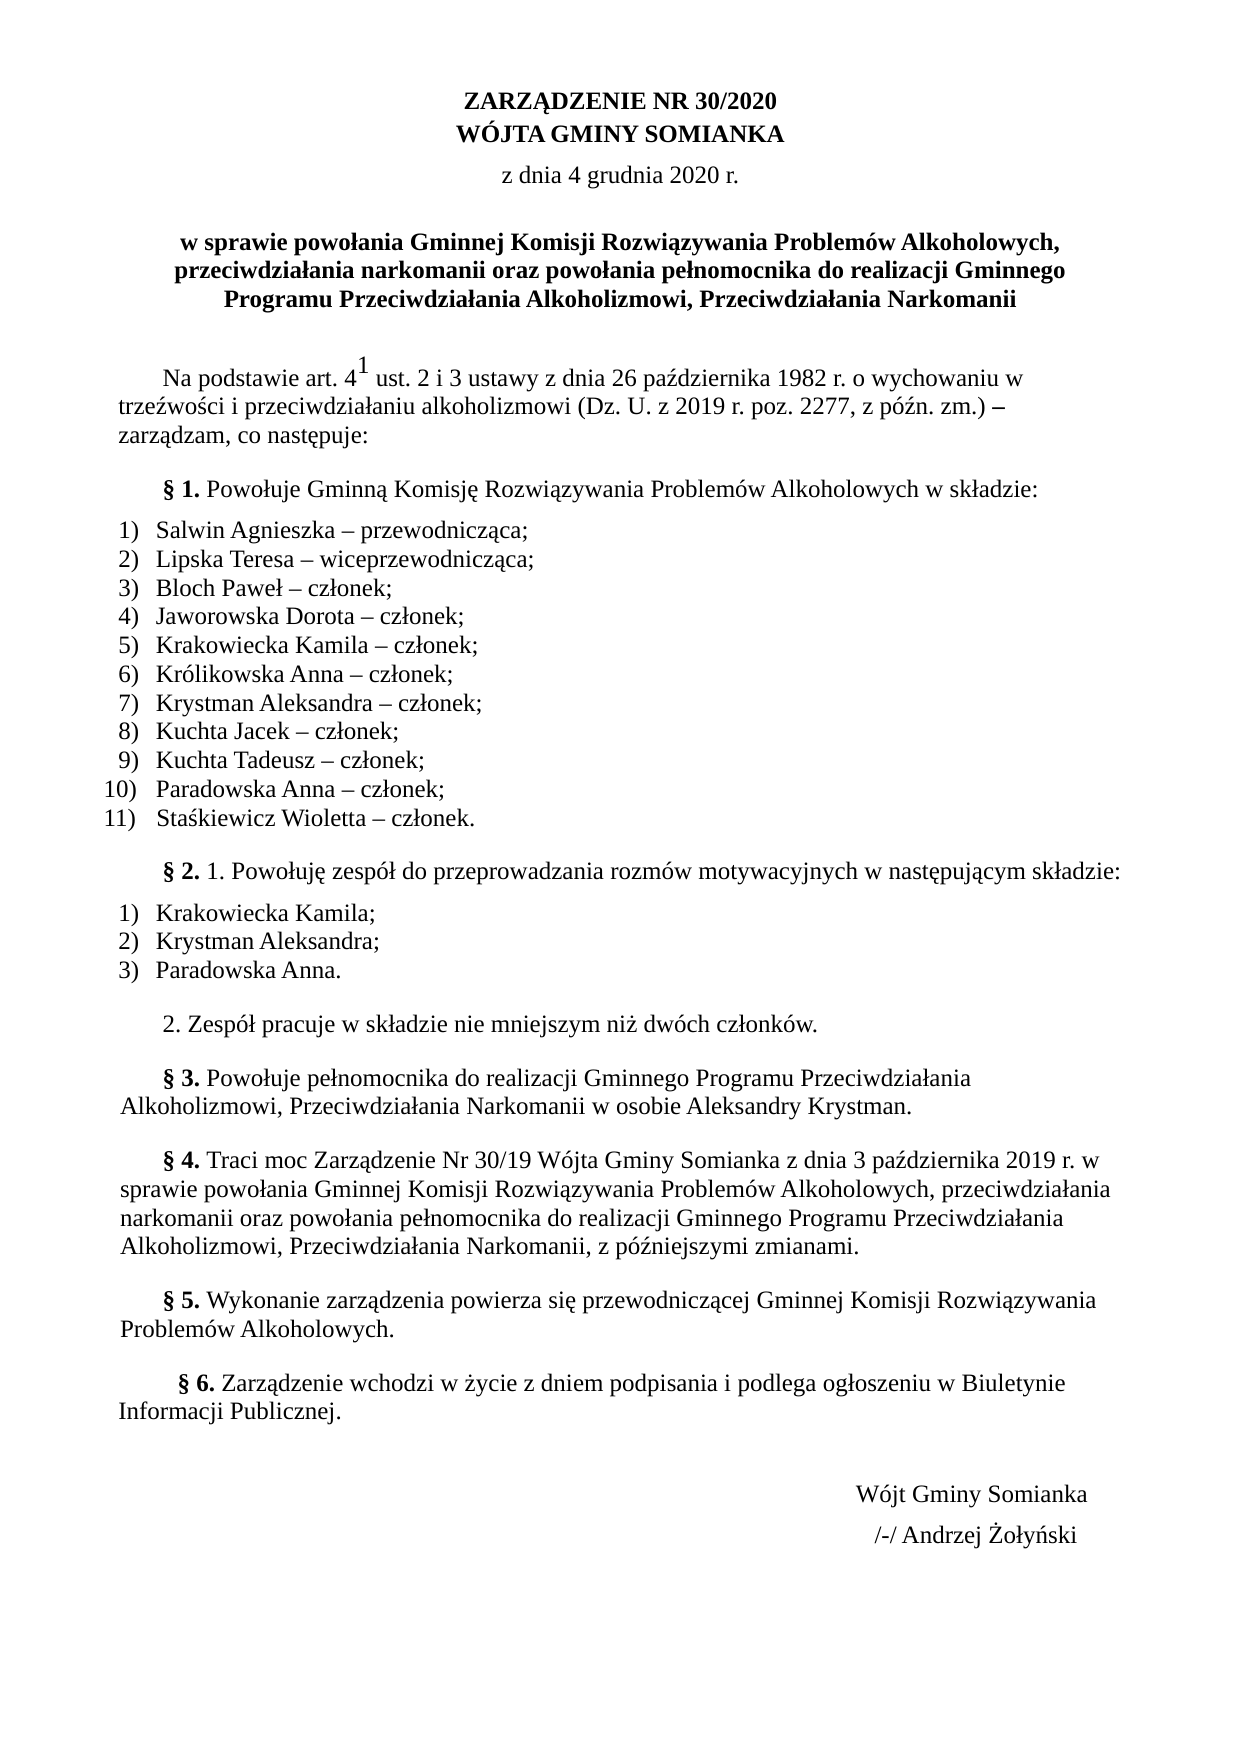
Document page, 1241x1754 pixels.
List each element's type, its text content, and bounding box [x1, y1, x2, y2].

list Królikowska Anna – członek; [118, 659, 1122, 688]
text § 2. 1. Powołuję zespół do przeprowadzania rozmów motywacyjnych w następującym składzie: [118, 856, 1122, 885]
text z dnia 4 grudnia 2020 r. [118, 161, 1122, 189]
list Bloch Paweł – członek; [118, 573, 1122, 601]
list Krystman Aleksandra – członek; [118, 688, 1122, 716]
text § 6. Zarządzenie wchodzi w życie z dniem podpisania i podlega ogłoszeniu w Biuletynie Informacji Publicznej. [118, 1368, 1122, 1425]
text § 4. Traci moc Zarządzenie Nr 30/19 Wójta Gminy Somianka z dnia 3 października 2019 r. w sprawie powołania Gminnej Komisji Rozwiązywania Problemów Alkoholowych, przeciwdziałania narkomanii oraz powołania pełnomocnika do realizacji Gminnego Programu Przeciwdziałania Alkoholizmowi, Przeciwdziałania Narkomanii, z późniejszymi zmianami. [120, 1145, 1122, 1260]
text /-/ Andrzej Żołyński [120, 1520, 1122, 1549]
list Kuchta Jacek – członek; [118, 716, 1122, 745]
list Kuchta Tadeusz – członek; [118, 745, 1122, 774]
text § 3. Powołuje pełnomocnika do realizacji Gminnego Programu Przeciwdziałania Alkoholizmowi, Przeciwdziałania Narkomanii w osobie Aleksandry Krystman. [120, 1063, 1122, 1120]
text Wójt Gminy Somianka [120, 1479, 1122, 1508]
title ZARZĄDZENIE NR 30/2020 [118, 86, 1122, 115]
text 2. Zespół pracuje w składzie nie mniejszym niż dwóch członków. [118, 1009, 1122, 1038]
list Lipska Teresa – wiceprzewodnicząca; [118, 544, 1122, 573]
text WÓJTA GMINY SOMIANKA [118, 119, 1122, 148]
list Krakowiecka Kamila – członek; [118, 630, 1122, 659]
list Salwin Agnieszka – przewodnicząca; [118, 515, 1122, 544]
text w sprawie powołania Gminnej Komisji Rozwiązywania Problemów Alkoholowych, przeciwdziałania narkomanii oraz powołania pełnomocnika do realizacji Gminnego Programu Przeciwdziałania Alkoholizmowi, Przeciwdziałania Narkomanii [118, 227, 1122, 313]
text Na podstawie art. 41 ust. 2 i 3 ustawy z dnia 26 października 1982 r. o wychowaniu w trzeźwości i przeciwdziałaniu alkoholizmowi (Dz. U. z 2019 r. poz. 2277, z późn. zm.) – zarządzam, co następuje: [118, 351, 1122, 449]
list Paradowska Anna – członek; [103, 774, 1122, 803]
list Staśkiewicz Wioletta – członek. [103, 803, 1122, 831]
list Paradowska Anna. [118, 955, 1122, 984]
text § 5. Wykonanie zarządzenia powierza się przewodniczącej Gminnej Komisji Rozwiązywania Problemów Alkoholowych. [120, 1285, 1122, 1343]
list Jaworowska Dorota – członek; [118, 601, 1122, 630]
list Krakowiecka Kamila; [118, 898, 1122, 926]
list Krystman Aleksandra; [118, 926, 1122, 955]
text § 1. Powołuje Gminną Komisję Rozwiązywania Problemów Alkoholowych w składzie: [118, 474, 1122, 503]
